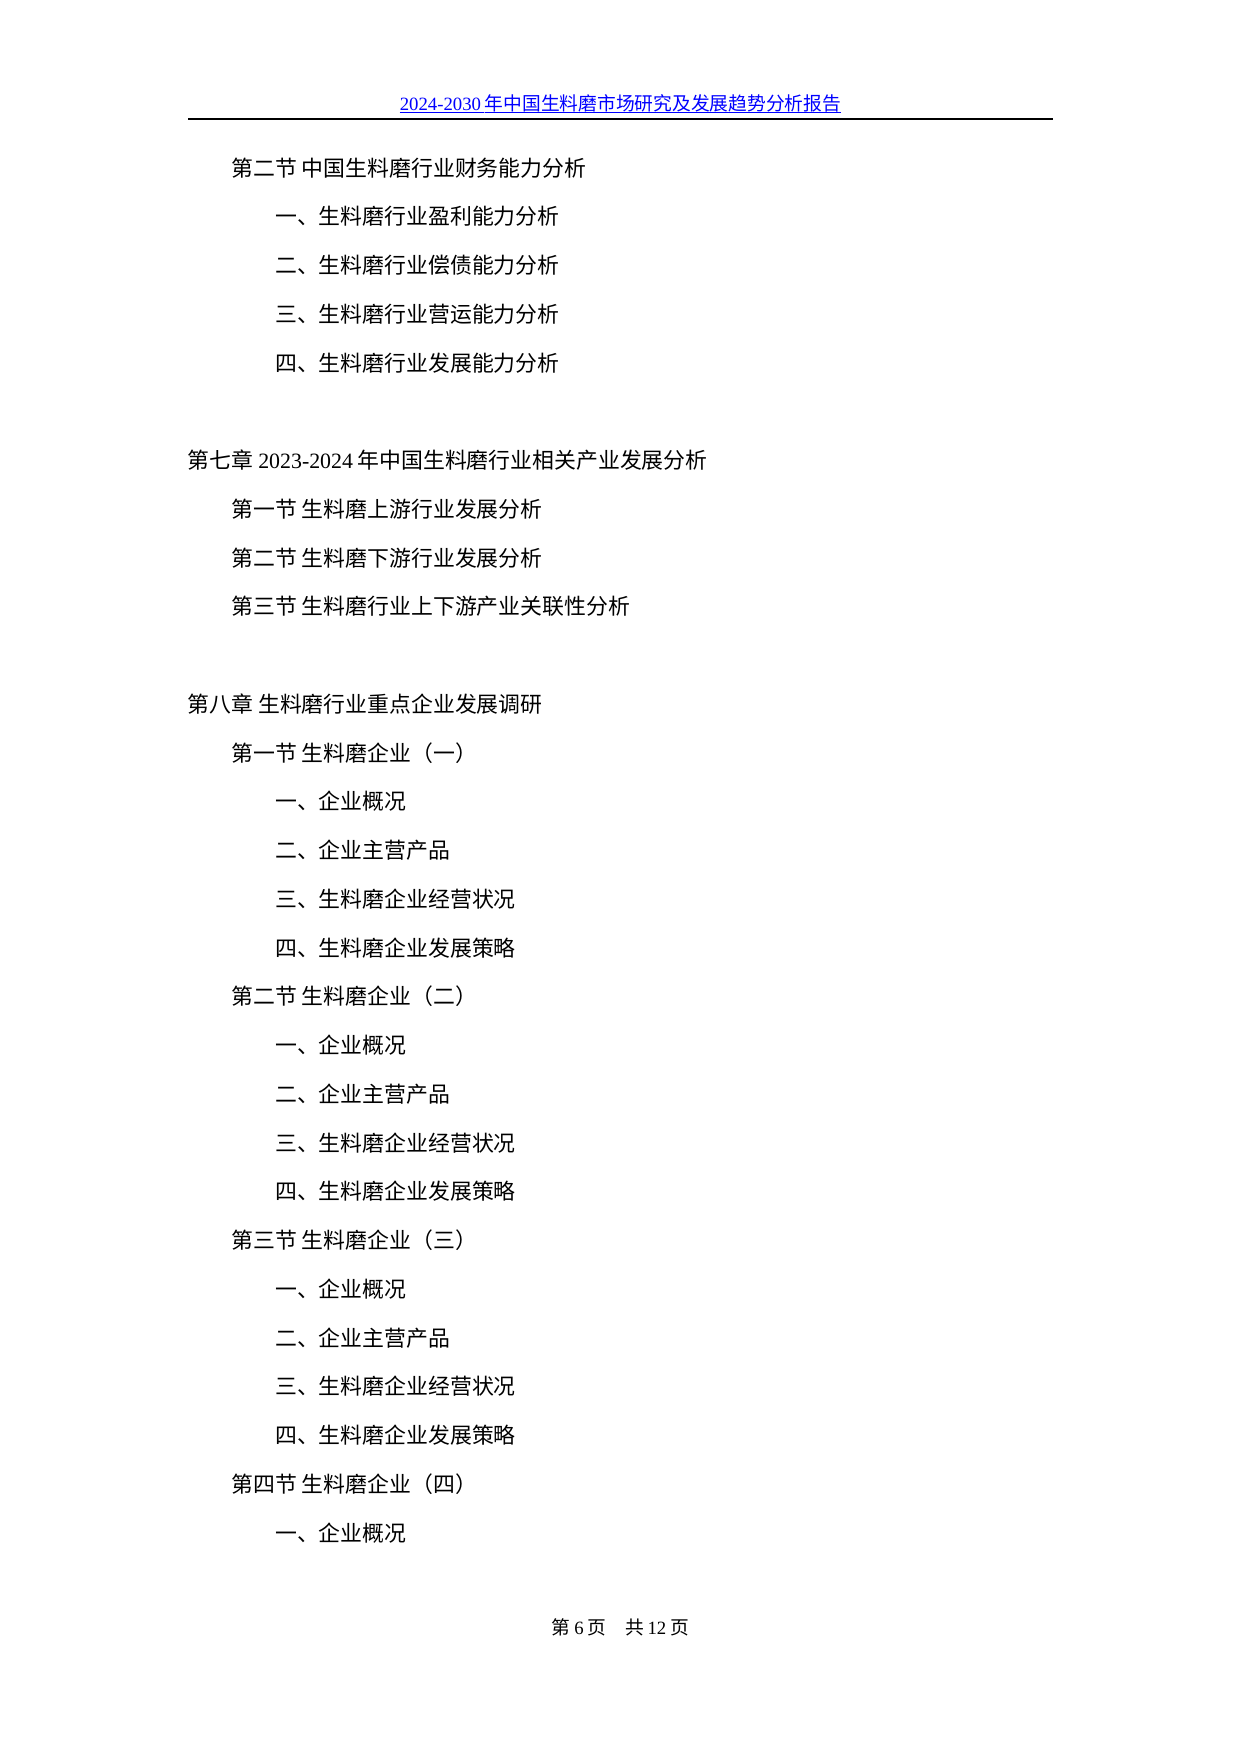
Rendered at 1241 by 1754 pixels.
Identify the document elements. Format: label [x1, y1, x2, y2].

text [187, 150, 1053, 1548]
